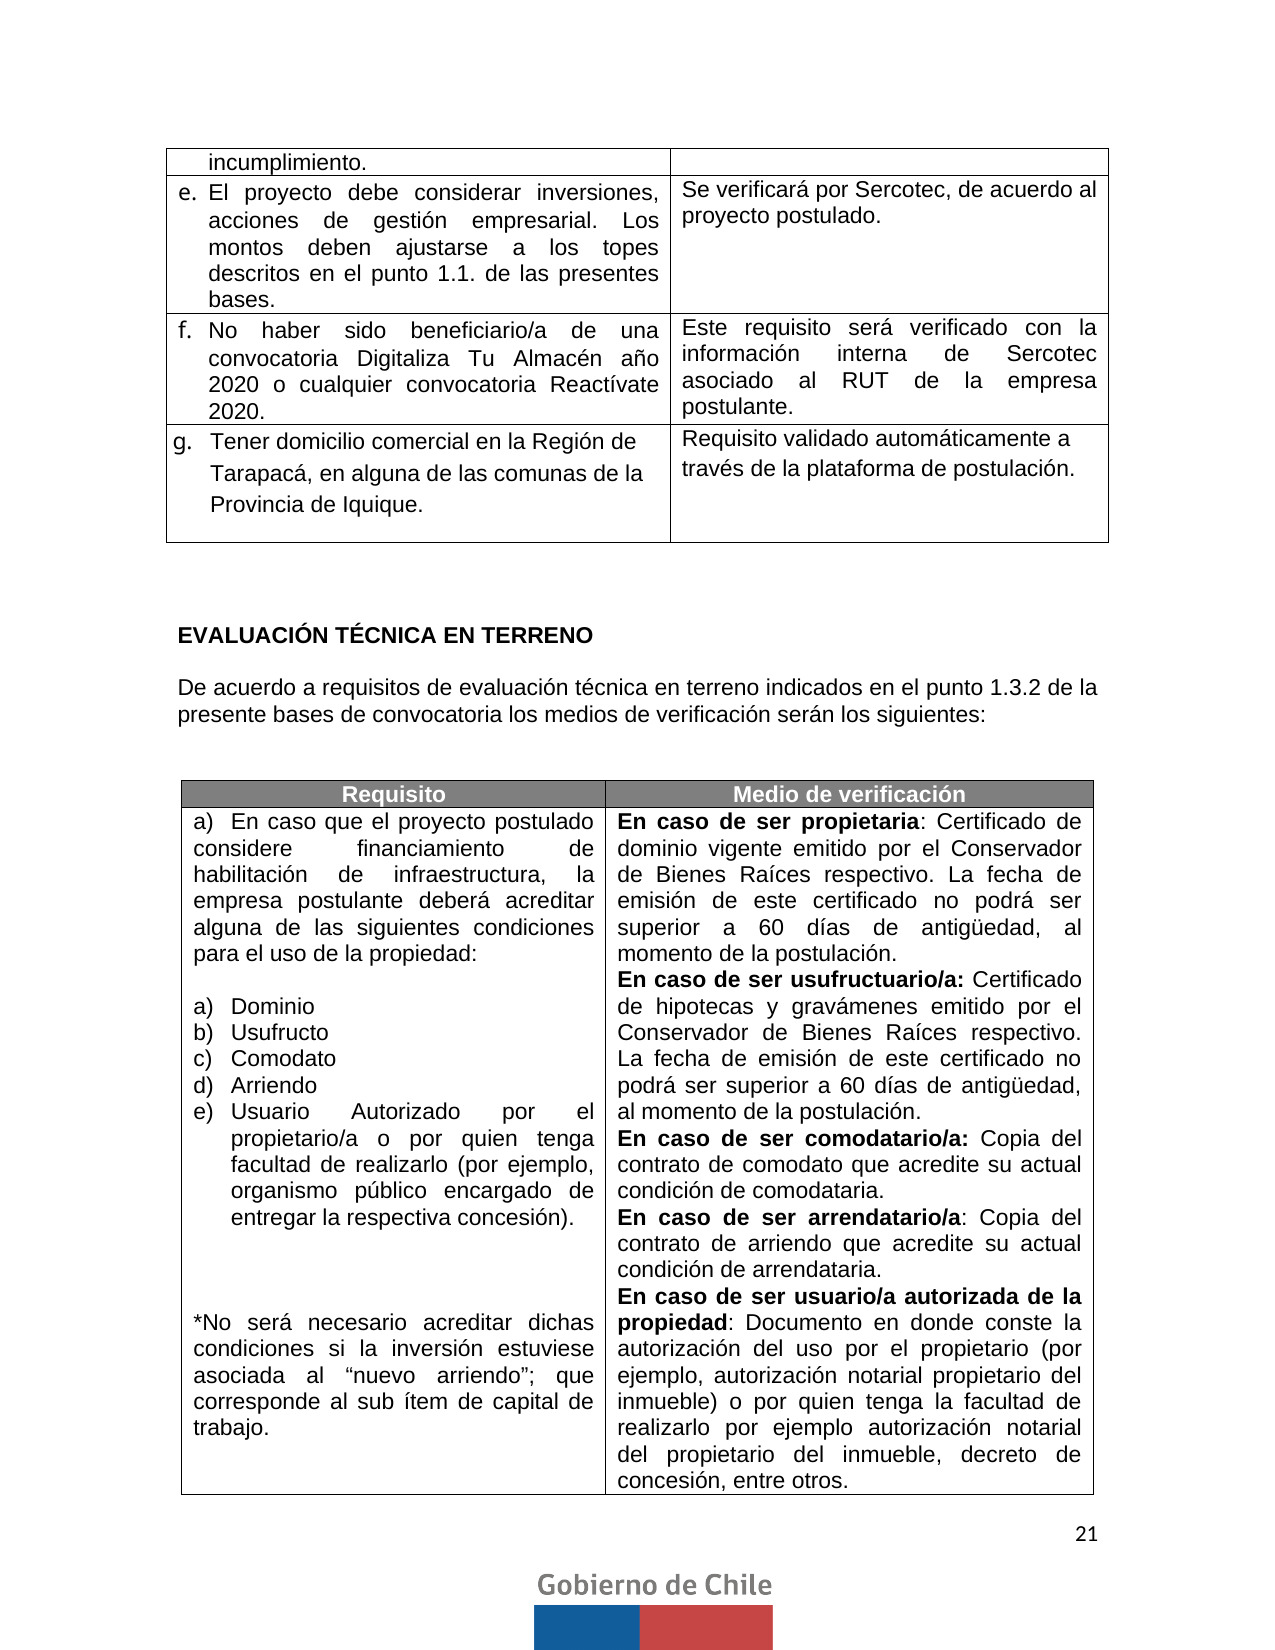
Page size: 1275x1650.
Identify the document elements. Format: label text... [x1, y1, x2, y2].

text De acuerdo a requisitos de evaluación técnica en terreno indicados en el punto 1.3.2 de la presente bases de convocatoria los medios de verificación serán los siguientes: [177, 674, 1098, 727]
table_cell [167, 149, 670, 175]
table_cell Requisito validado automáticamente a través de la plataforma de postulación. [671, 425, 1108, 542]
table_header Requisito [182, 781, 605, 807]
table_cell El proyecto debe considerar inversiones, acciones de gestión empresarial. Los montos deben ajustarse a los topes descritos en el punto 1.1. de las presentes bases. [167, 176, 670, 313]
picture [532, 1560, 774, 1650]
table_cell Este requisito será verificado con la información interna de Sercotec asociado al RUT de la empresa postulante. [671, 314, 1108, 424]
text EVALUACIÓN TÉCNICA EN TERRENO [177, 622, 1098, 648]
table_header Medio de verificación [606, 781, 1093, 807]
table_cell Se verificará por Sercotec, de acuerdo al proyecto postulado. [671, 176, 1108, 313]
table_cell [671, 149, 1108, 175]
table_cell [182, 808, 605, 1493]
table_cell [606, 808, 1093, 1493]
table_cell Tener domicilio comercial en la Región de Tarapacá, en alguna de las comunas de la Provincia de Iquique. [167, 425, 670, 542]
table_cell No haber sido beneficiario/a de una convocatoria Digitaliza Tu Almacén año 2020 o cualquier convocatoria Reactívate 2020. [167, 314, 670, 424]
